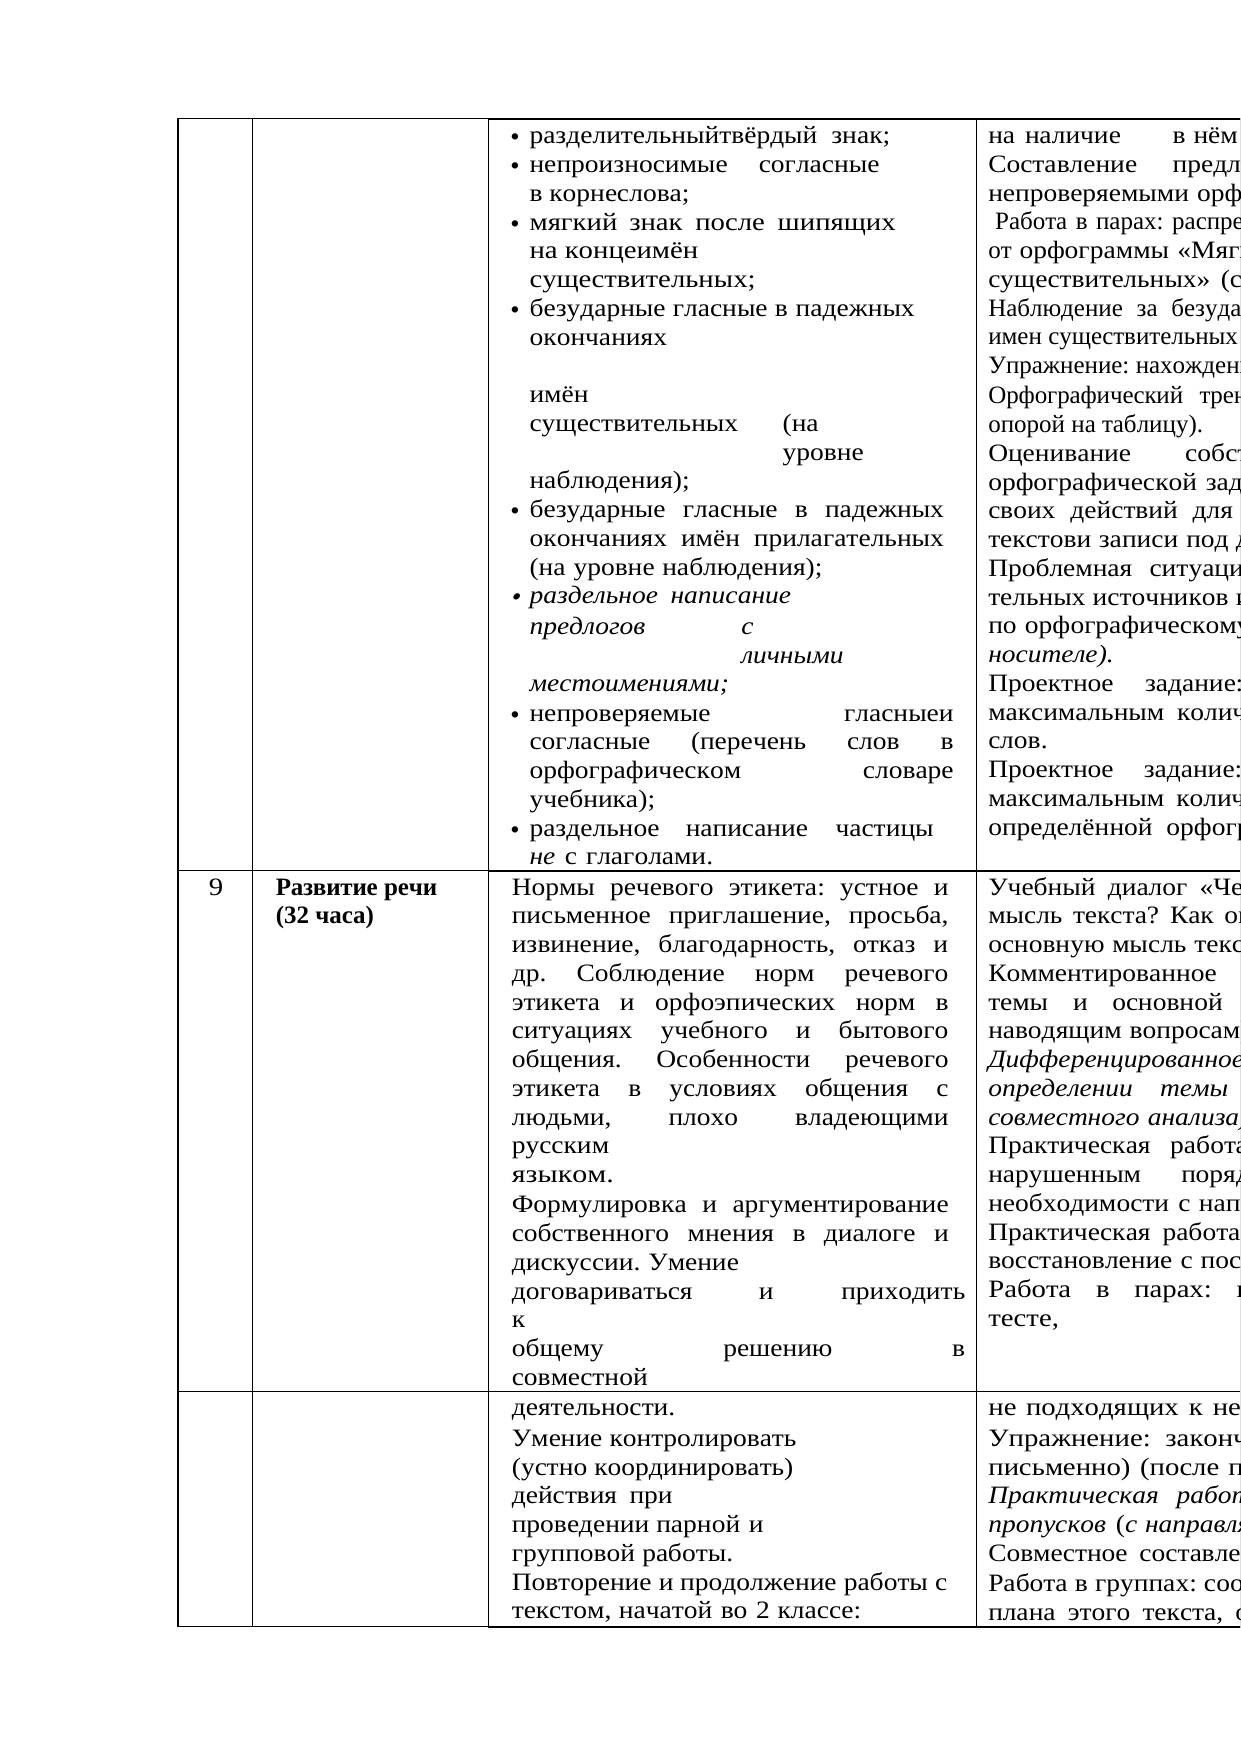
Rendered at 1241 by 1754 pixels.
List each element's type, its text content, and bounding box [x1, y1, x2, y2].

table_cell разделительныйтвёрдый знак; непроизносимые согласные в корнеслова; мягкий знак после шипящих на концеимён существительных; безударные гласные в падежных окончаниях имён существительных (на уровне наблюдения); безударные гласные в падежных окончаниях имён прилагательных (на уровне наблюдения); раздельное написание предлогов с личными местоимениями; непроверяемые гласныеи согласные (перечень слов в орфографическом словаре учебника); раздельное написание частицы не с глаголами. [489, 120, 976, 870]
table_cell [489, 1392, 976, 1626]
table_cell Учебный диалог «Чем различаются тема текста и основная мысль текста? Как определить тему текста? Как определить основную мысль текста?». Комментированное выполнение задания на определение темы и основной мысли предложенных текстов (по наводящим вопросам). Дифференцированное задание: нахождение ошибок в определении темы и основной мысли текста (после совместного анализа). Практическая работа: анализ и корректировка текстов с нарушенным порядком предложений, абзацев (при необходимости с направляющей помощью учителя). Практическая работа: чтение деформированных текстов, их восстановление с последующей записью. Работа в парах: нахождение лишних предложений в тесте, [977, 872, 1240, 1391]
table_cell 9 [179, 871, 252, 1391]
table_cell [253, 119, 488, 870]
table_cell Нормы речевого этикета: устное и письменное приглашение, просьба, извинение, благодарность, отказ и др. Соблюдение норм речевого этикета и орфоэпических норм в ситуациях учебного и бытового общения. Особенности речевого этикета в условиях общения с людьми, плохо владеющими русским языком. Формулировка и аргументирование собственного мнения в диалоге и дискуссии. Умение договариваться и приходить к общему решению в совместной [489, 872, 976, 1391]
table_cell на наличие в нём слов с определённой орфограммой. Составление предложений, включая в них слова с непроверяемыми орфограммами. Работа в парах: распределение слов в два столбика в зависимости от орфограммы «Мягкий знак после шипящих на конце имён существительных» (с опорой на алгоритм правила). Наблюдение за безударными гласными в падежных окончаниях имен существительных и имен прилагательных. Упражнение: нахождение в тексте глаголов с частицей НЕ. Орфографический тренинг: написание глаголов с частицей НЕ опорой на таблицу). Оценивание собственного результата выполнения орфографической задачи, корректировка с помощью учителя своих действий для преодоления ошибок при списывании текстови записи под диктовку. Проблемная ситуация, требующая использования дополни­ тельных источников информации: уточнение написания слов по орфографическому словарю (в том числе на электронном носителе). Проектное задание: коллективное создание текста с максимальным количеством включённых в них словарных слов. Проектное задание: создание собственных текстов с максимальным количеством включённых в них слов с определён­ной орфограммой. [977, 120, 1240, 870]
table_cell [253, 1392, 488, 1626]
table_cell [977, 1392, 1240, 1626]
table_cell [179, 1392, 252, 1626]
table_cell [179, 119, 252, 870]
table_cell Развитие речи (32 часа) [253, 871, 488, 1391]
